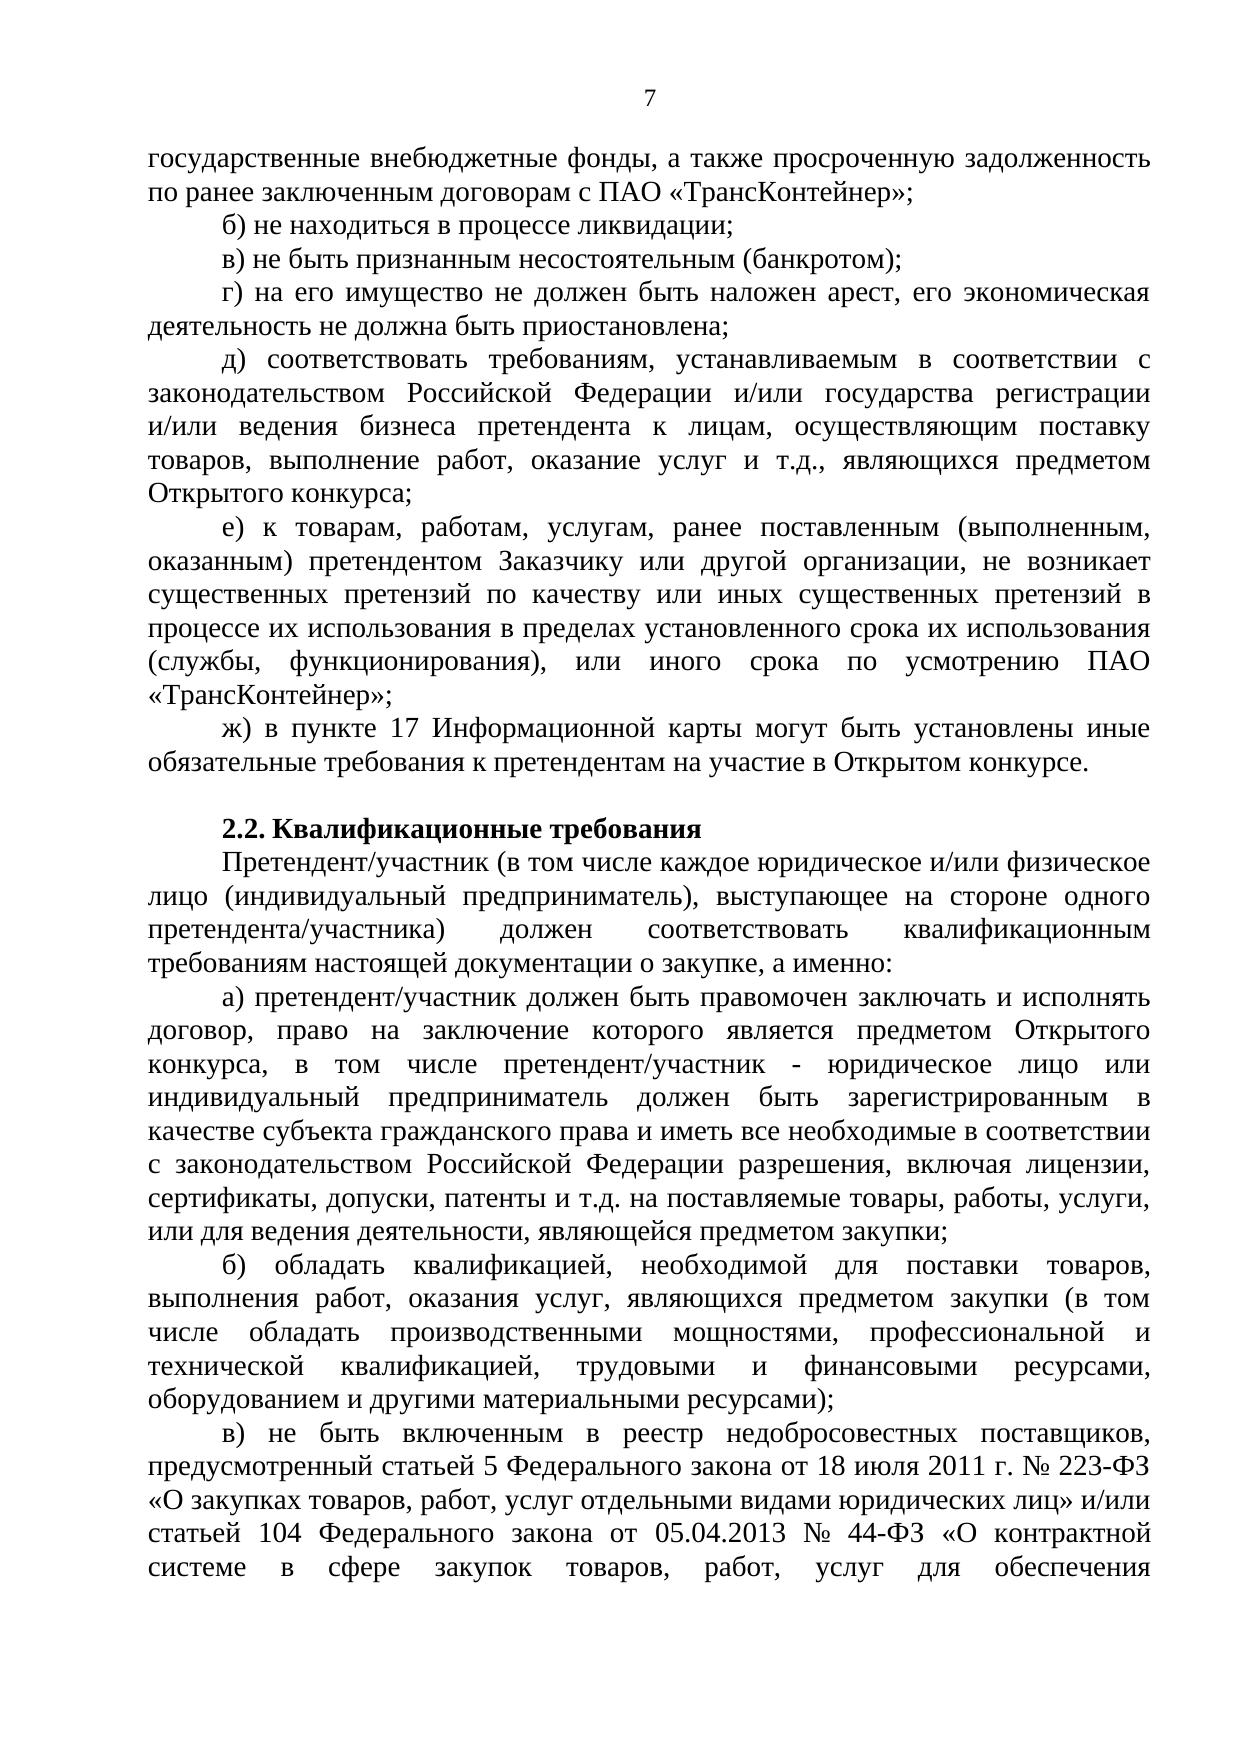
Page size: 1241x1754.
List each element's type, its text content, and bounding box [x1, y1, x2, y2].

list Квалификационные требования [148, 811, 1152, 844]
text в) не быть признанным несостоятельным (банкротом); [148, 241, 1152, 274]
text б) обладать квалификацией, необходимой для поставки товаров, выполнения работ, оказания услуг, являющихся предметом закупки (в том числе обладать производственными мощностями, профессиональной и технической квалификацией, трудовыми и финансовыми ресурсами, оборудованием и другими материальными ресурсами); [148, 1247, 1152, 1415]
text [148, 140, 1152, 207]
text ж) в пункте 17 Информационной карты могут быть установлены иные обязательные требования к претендентам на участие в Открытом конкурсе. [148, 710, 1152, 777]
text а) претендент/участник должен быть правомочен заключать и исполнять договор, право на заключение которого является предметом Открытого конкурса, в том числе претендент/участник - юридическое лицо или индивидуальный предприниматель должен быть зарегистрированным в качестве субъекта гражданского права и иметь все необходимые в соответствии с законодательством Российской Федерации разрешения, включая лицензии, сертификаты, допуски, патенты и т.д. на поставляемые товары, работы, услуги, или для ведения деятельности, являющейся предметом закупки; [148, 979, 1152, 1247]
text д) соответствовать требованиям, устанавливаемым в соответствии с законодательством Российской Федерации и/или государства регистрации и/или ведения бизнеса претендента к лицам, осуществляющим поставку товаров, выполнение работ, оказание услуг и т.д., являющихся предметом Открытого конкурса; [148, 341, 1152, 509]
text Претендент/участник (в том числе каждое юридическое и/или физическое лицо (индивидуальный предприниматель), выступающее на стороне одного претендента/участника) должен соответствовать квалификационным требованиям настоящей документации о закупке, а именно: [148, 844, 1152, 979]
text е) к товарам, работам, услугам, ранее поставленным (выполненным, оказанным) претендентом Заказчику или другой организации, не возникает существенных претензий по качеству или иных существенных претензий в процессе их использования в пределах установленного срока их использования (службы, функционирования), или иного срока по усмотрению ПАО «ТрансКонтейнер»; [148, 509, 1152, 710]
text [148, 1415, 1152, 1582]
text г) на его имущество не должен быть наложен арест, его экономическая деятельность не должна быть приостановлена; [148, 274, 1152, 341]
text б) не находиться в процессе ликвидации; [148, 207, 1152, 241]
